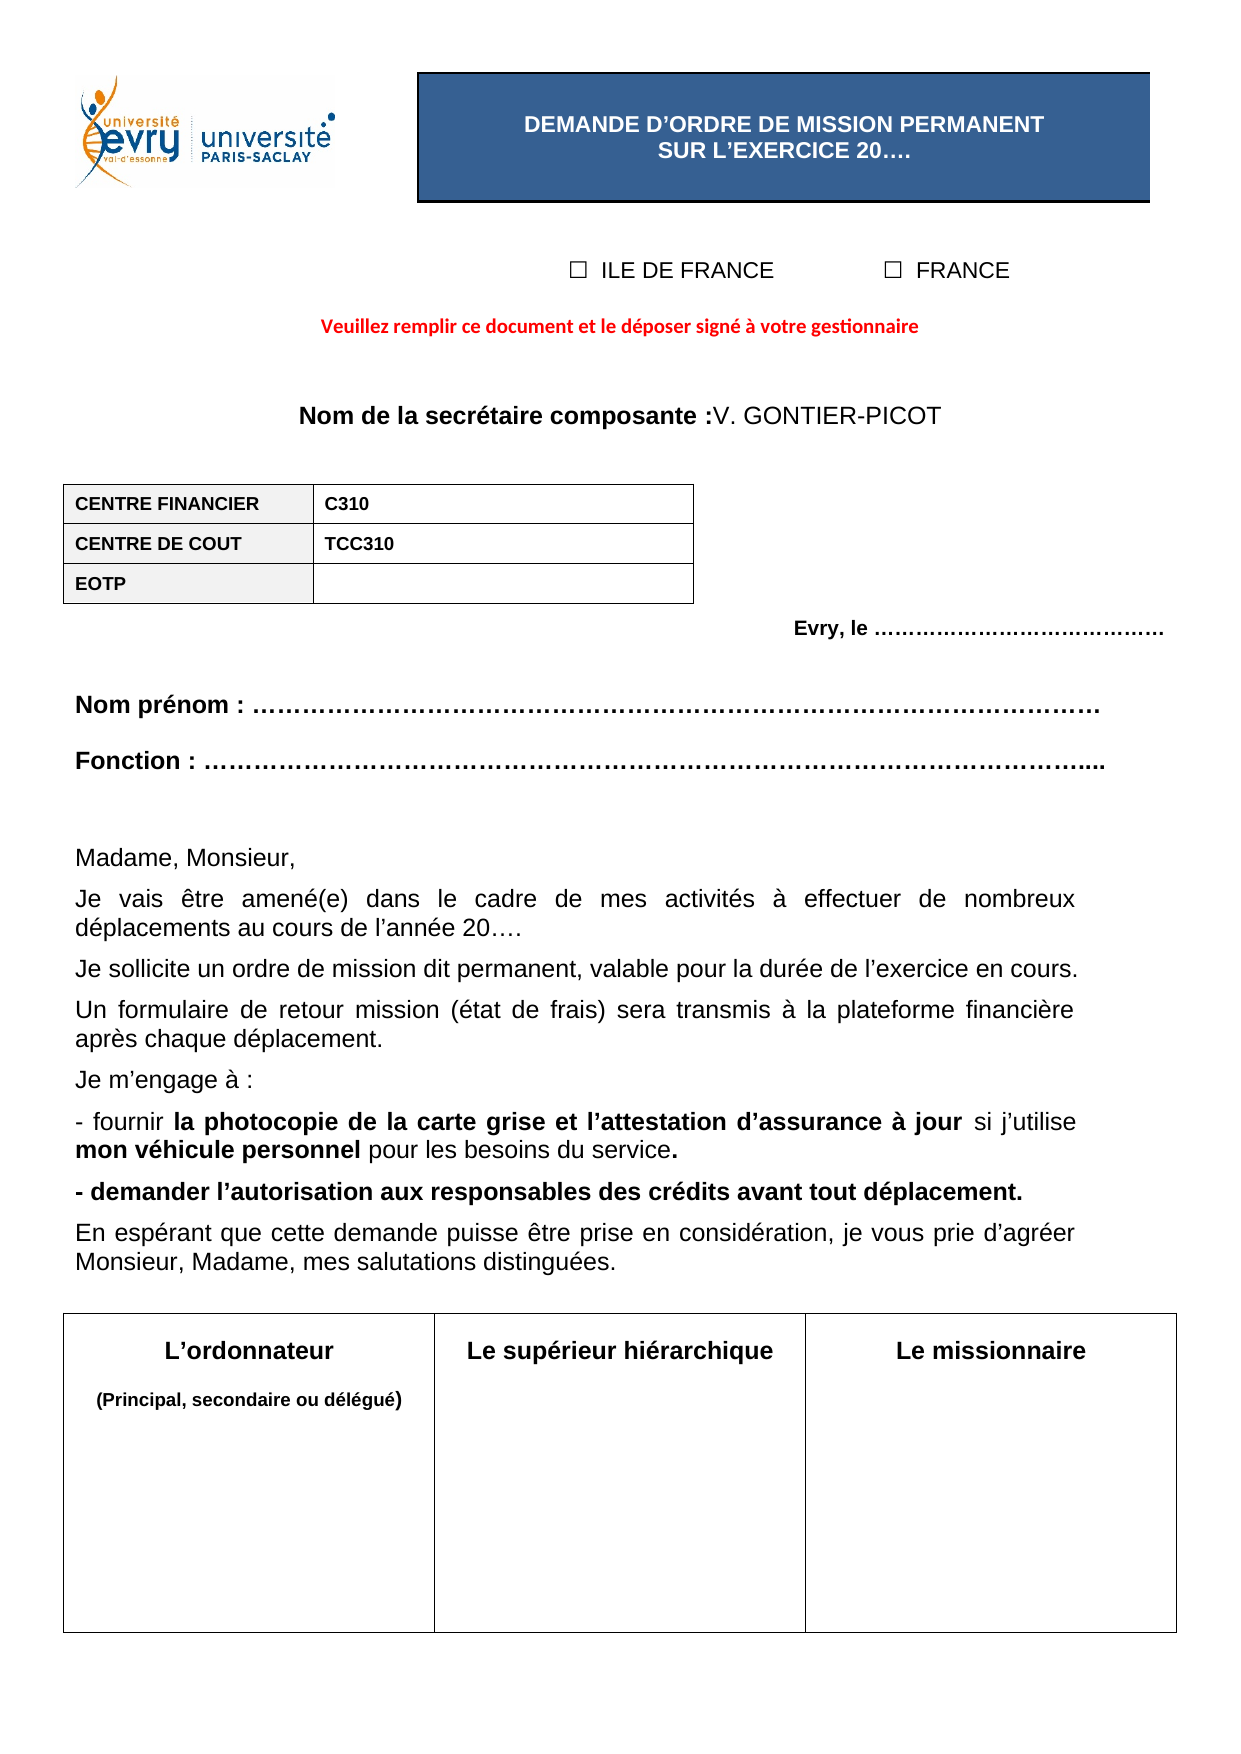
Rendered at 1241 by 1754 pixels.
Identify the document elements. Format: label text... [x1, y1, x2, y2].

table_header L’ordonnateur (Principal, secondaire ou délégué) [64, 1314, 434, 1632]
text Je vais être amené(e) dans le cadre de mes activités à effectuer de nombreux déplacements au cours de l’année 20…. [75, 884, 1077, 942]
table_header Le supérieur hiérarchique [435, 1314, 805, 1632]
table_cell [314, 564, 693, 602]
table_header C310 [314, 485, 693, 523]
table_cell CENTRE DE COUT [64, 524, 313, 563]
subtitle Nom de la secrétaire composante :V. GONTIER-PICOT [75, 401, 1165, 430]
text Fonction : …………………………………………………………………………………………….... [75, 746, 1165, 775]
table_header CENTRE FINANCIER [64, 485, 313, 523]
text En espérant que cette demande puisse être prise en considération, je vous prie d’agréer Monsieur, Madame, mes salutations distinguées. [75, 1218, 1077, 1275]
text Je m’engage à : [75, 1065, 1077, 1094]
table_cell EOTP [64, 564, 313, 602]
text Un formulaire de retour mission (état de frais) sera transmis à la plateforme financière après chaque déplacement. [75, 995, 1077, 1053]
text Veuillez remplir ce document et le déposer signé à votre gestionnaire [75, 314, 1165, 339]
table_header DEMANDE D’ORDRE DE MISSION PERMANENT SUR L’EXERCICE 20…. [419, 74, 1150, 200]
text - demander l’autorisation aux responsables des crédits avant tout déplacement. [75, 1177, 1077, 1205]
text Madame, Monsieur, [75, 843, 1165, 872]
subtitle Evry, le …………………………………… [75, 616, 1165, 640]
text - fournir la photocopie de la carte grise et l’attestation d’assurance à jour si j’utilise mon véhicule personnel pour les besoins du service. [75, 1107, 1077, 1164]
text ILE DE FRANCE FRANCE [75, 254, 1165, 286]
table_cell TCC310 [314, 524, 693, 563]
text Nom prénom : ………………………………………………………………………………………… [75, 690, 1165, 719]
picture [75, 75, 335, 188]
text Je sollicite un ordre de mission dit permanent, valable pour la durée de l’exercice en cours. [75, 954, 1165, 983]
table_header Le missionnaire [806, 1314, 1176, 1632]
